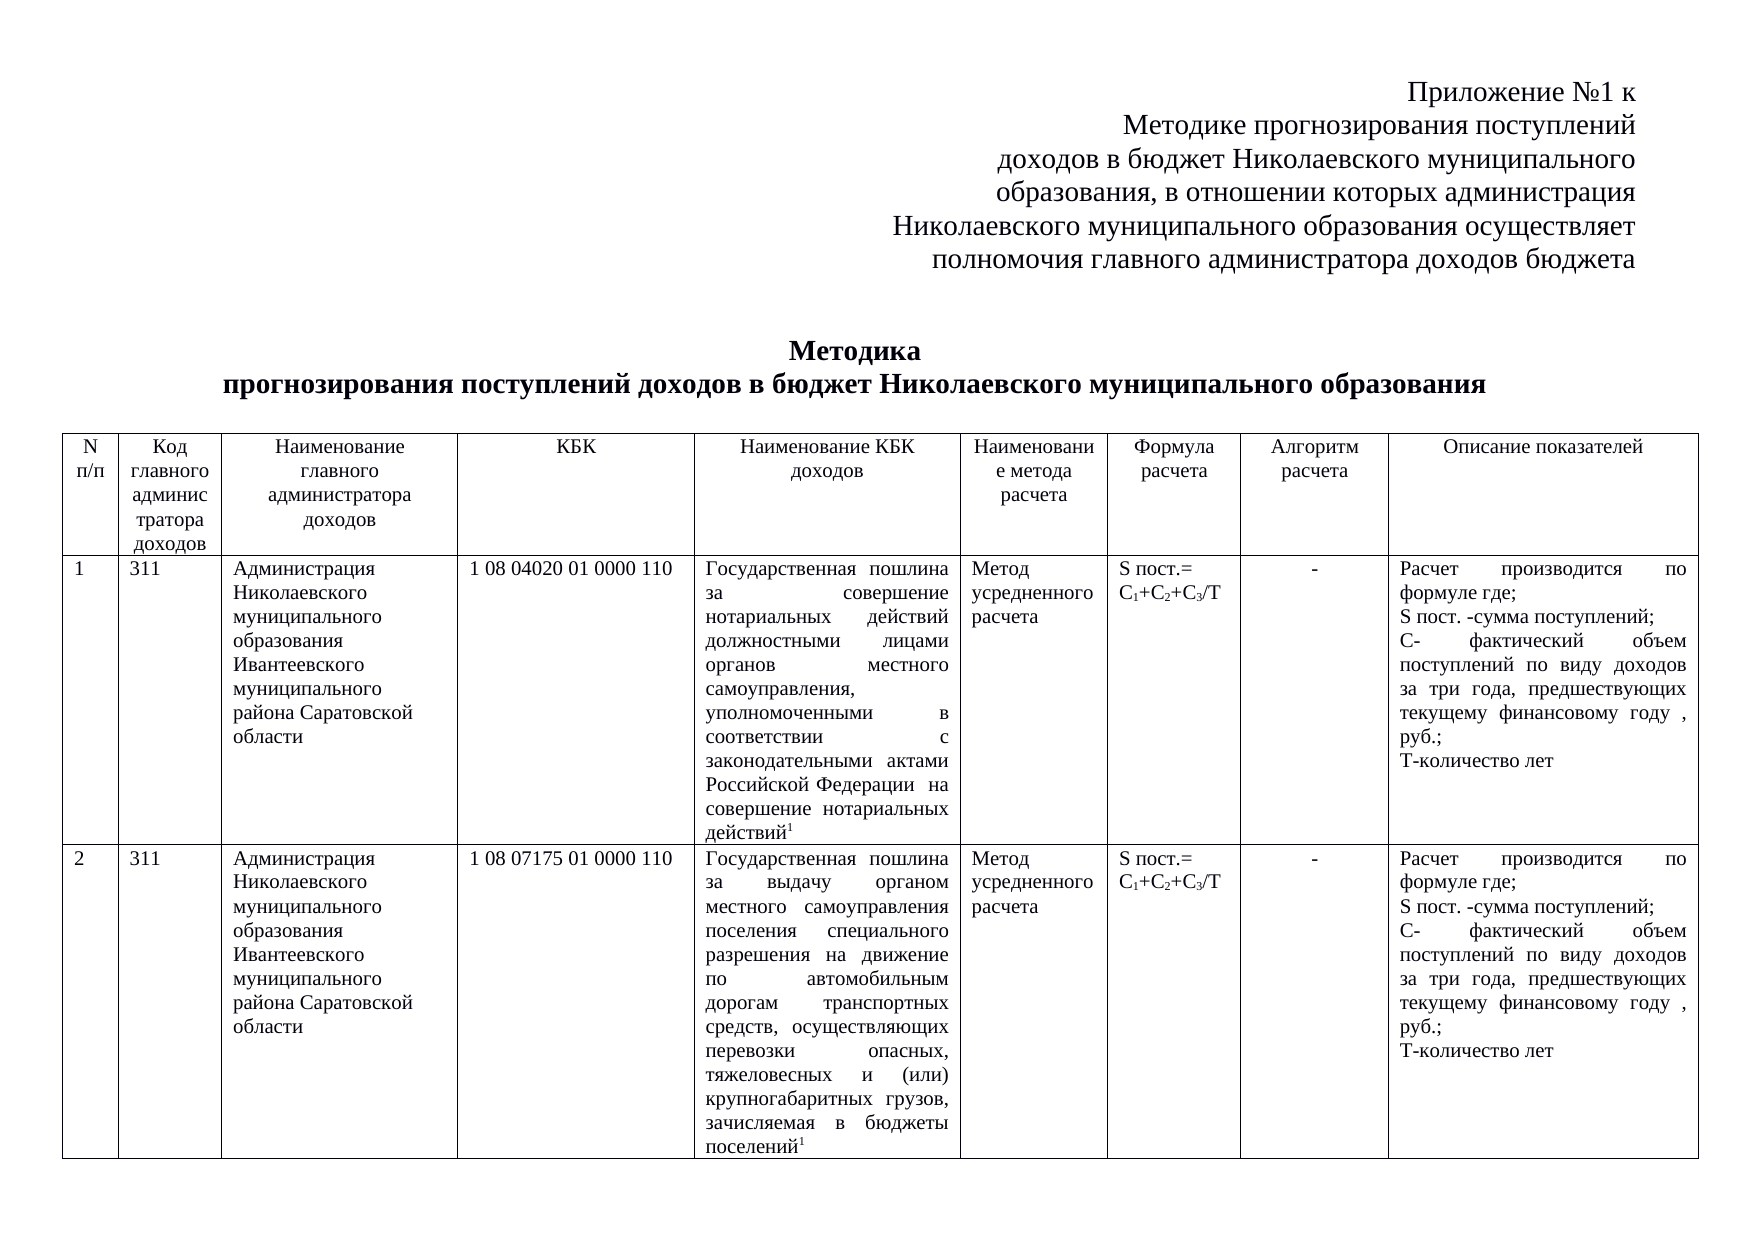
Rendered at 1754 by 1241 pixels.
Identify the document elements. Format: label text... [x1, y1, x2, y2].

text прогнозирования поступлений доходов в бюджет Николаевского муниципального образования [74, 366, 1636, 400]
table_header Наименование главного администратора доходов [222, 434, 457, 554]
table_header КБК [458, 434, 694, 554]
table_cell - [1241, 556, 1388, 844]
text Приложение №1 к [74, 74, 1636, 107]
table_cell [1389, 845, 1698, 1158]
text образования, в отношении которых администрация [74, 174, 1636, 208]
table_header Код главного администратора доходов [119, 434, 221, 554]
table_cell Государственная пошлина за выдачу органом местного самоуправления поселения специального разрешения на движение по автомобильным дорогам транспортных средств, осуществляющих перевозки опасных, тяжеловесных и (или) крупногабаритных грузов, зачисляемая в бюджеты поселений1 [695, 845, 960, 1158]
table_header Наименование метода расчета [961, 434, 1107, 554]
text Методика [74, 333, 1636, 366]
table_cell - [1241, 845, 1388, 1158]
text Методике прогнозирования поступлений [74, 107, 1636, 141]
table_cell 311 [119, 845, 221, 1158]
table_cell 1 [63, 556, 118, 844]
table_cell 311 [119, 556, 221, 844]
table_header Алгоритм расчета [1241, 434, 1388, 554]
text полномочия главного администратора доходов бюджета [74, 242, 1636, 275]
table_cell Метод усредненного расчета [961, 556, 1107, 844]
table_cell S пост.= С1+C2+C3/T [1108, 845, 1240, 1158]
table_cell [961, 845, 1107, 1158]
table_cell 1 08 04020 01 0000 110 [458, 556, 694, 844]
table_header N п/п [63, 434, 118, 554]
text Николаевского муниципального образования осуществляет [74, 208, 1636, 242]
text доходов в бюджет Николаевского муниципального [74, 141, 1636, 174]
table_cell S пост.= С1+C2+C3/T [1108, 556, 1240, 844]
table_cell Администрация Николаевского муниципального образования Ивантеевского муниципального района Саратовской области [222, 556, 457, 844]
table_header Описание показателей [1389, 434, 1698, 554]
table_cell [222, 845, 457, 1158]
table_cell Государственная пошлина за совершение нотариальных действий должностными лицами органов местного самоуправления, уполномоченными в соответствии с законодательными актами Российской Федерации на совершение нотариальных действий1 [695, 556, 960, 844]
table_cell 2 [63, 845, 118, 1158]
table_cell 1 08 07175 01 0000 110 [458, 845, 694, 1158]
table_header Наименование КБК доходов [695, 434, 960, 554]
table_header Формула расчета [1108, 434, 1240, 554]
